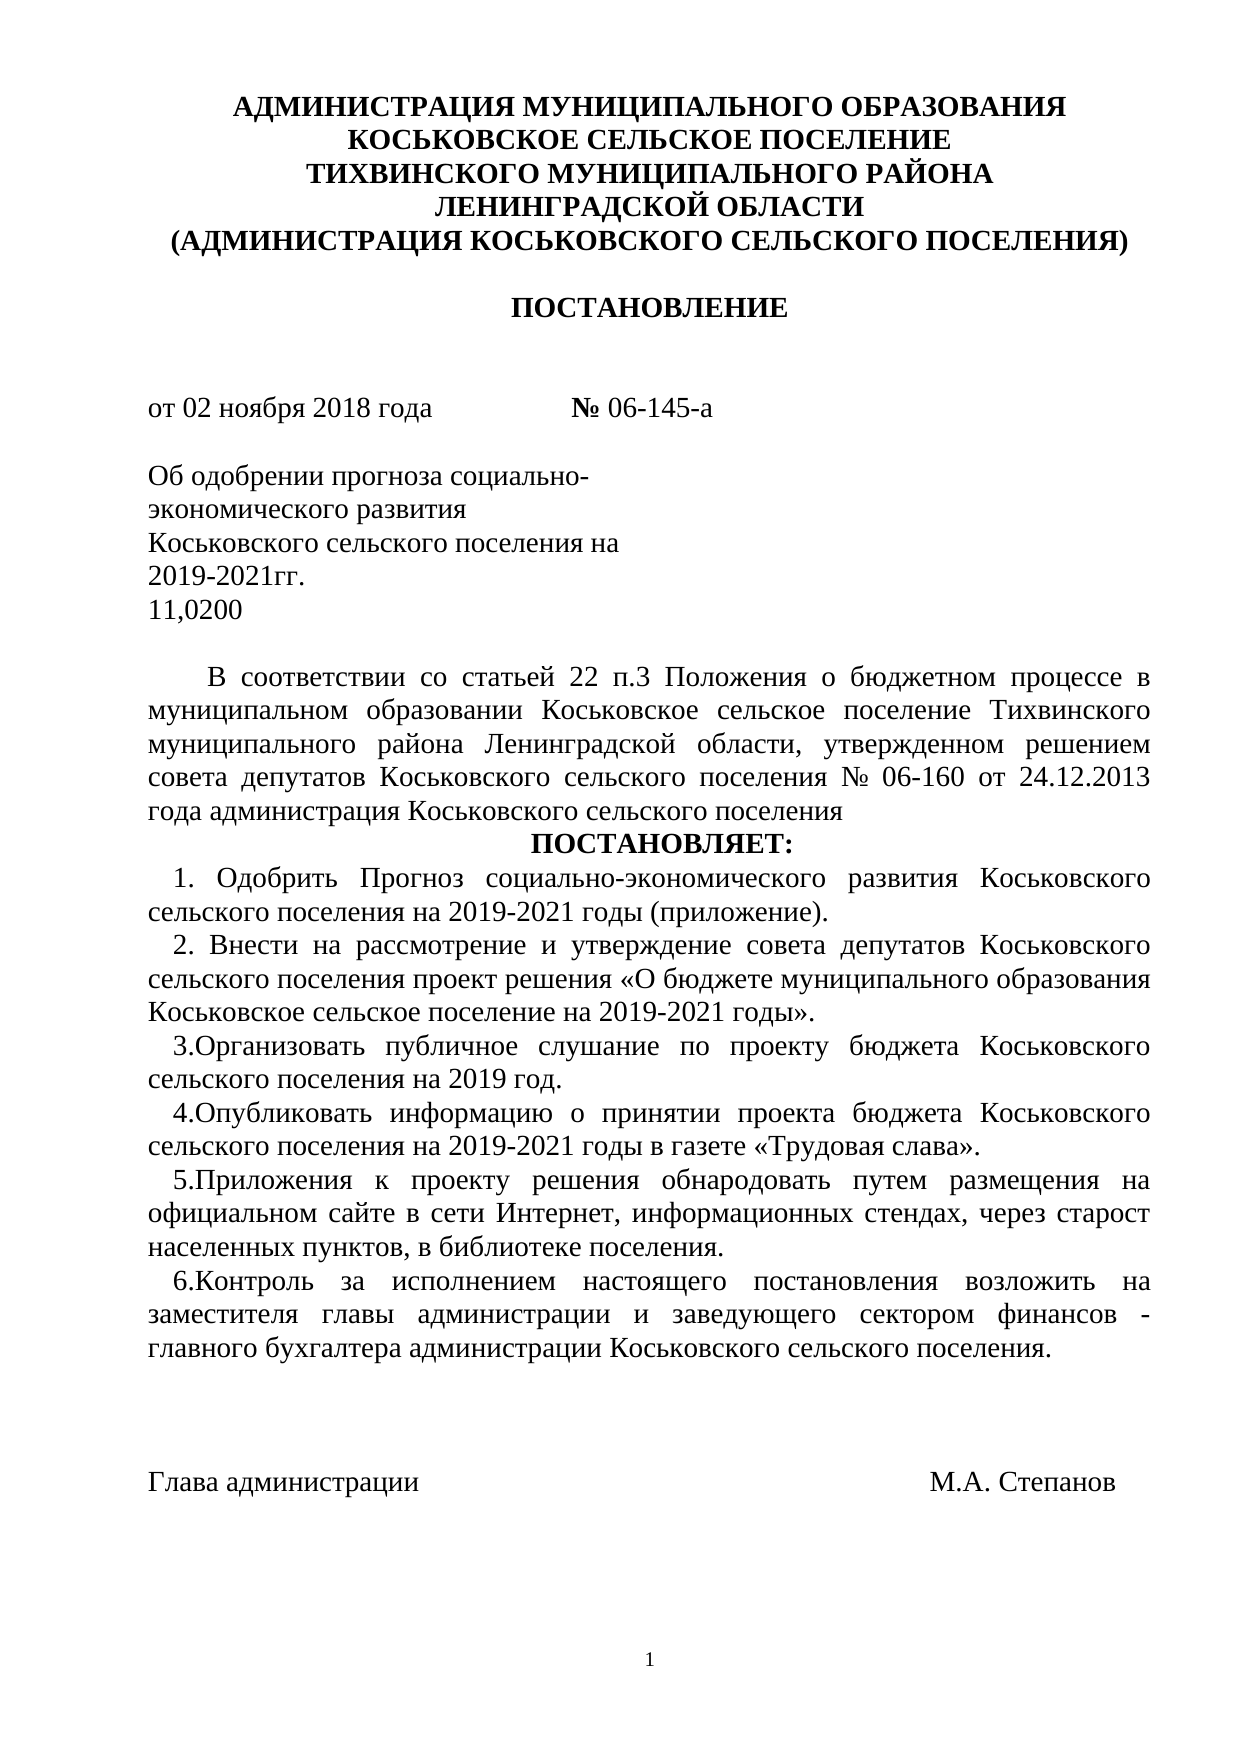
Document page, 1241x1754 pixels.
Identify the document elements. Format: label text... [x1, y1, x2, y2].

text (АДМИНИСТРАЦИЯ КОСЬКОВСКОГО СЕЛЬСКОГО ПОСЕЛЕНИЯ) [148, 223, 1152, 256]
text 11,0200 [148, 592, 635, 625]
text ПОСТАНОВЛЯЕТ: [148, 827, 1152, 860]
text АДМИНИСТРАЦИЯ МУНИЦИПАЛЬНОГО ОБРАЗОВАНИЯ [148, 89, 1152, 122]
text КОСЬКОВСКОЕ СЕЛЬСКОЕ ПОСЕЛЕНИЕ [148, 122, 1152, 156]
text 5.Приложения к проекту решения обнародовать путем размещения на официальном сайте в сети Интернет, информационных стендах, через старост населенных пунктов, в библиотеке поселения. [148, 1162, 1152, 1263]
text В соответствии со статьей 22 п.3 Положения о бюджетном процессе в муниципальном образовании Коськовское сельское поселение Тихвинского муниципального района Ленинградской области, утвержденном решением совета депутатов Коськовского сельского поселения № 06-160 от 24.12.2013 года администрация Коськовского сельского поселения [148, 659, 1152, 827]
text ПОСТАНОВЛЕНИЕ [148, 290, 1152, 323]
text Об одобрении прогноза социально-экономического развития Коськовского сельского поселения на 2019-2021гг. [148, 458, 635, 592]
text 6.Контроль за исполнением настоящего постановления возложить на заместителя главы администрации и заведующего сектором финансов - главного бухгалтера администрации Коськовского сельского поселения. [148, 1263, 1152, 1363]
text 2. Внести на рассмотрение и утверждение совета депутатов Коськовского сельского поселения проект решения «О бюджете муниципального образования Коськовское сельское поселение на 2019-2021 годы». [148, 927, 1152, 1028]
text от 02 ноября 2018 года № 06-145-а [148, 391, 1152, 424]
text Глава администрации М.А. Степанов [148, 1464, 1152, 1497]
text 4.Опубликовать информацию о принятии проекта бюджета Коськовского сельского поселения на 2019-2021 годы в газете «Трудовая слава». [148, 1095, 1152, 1162]
text ТИХВИНСКОГО МУНИЦИПАЛЬНОГО РАЙОНА [148, 156, 1152, 189]
text 3.Организовать публичное слушание по проекту бюджета Коськовского сельского поселения на 2019 год. [148, 1028, 1152, 1095]
text 1. Одобрить Прогноз социально-экономического развития Коськовского сельского поселения на 2019-2021 годы (приложение). [148, 860, 1152, 927]
text ЛЕНИНГРАДСКОЙ ОБЛАСТИ [148, 189, 1152, 223]
